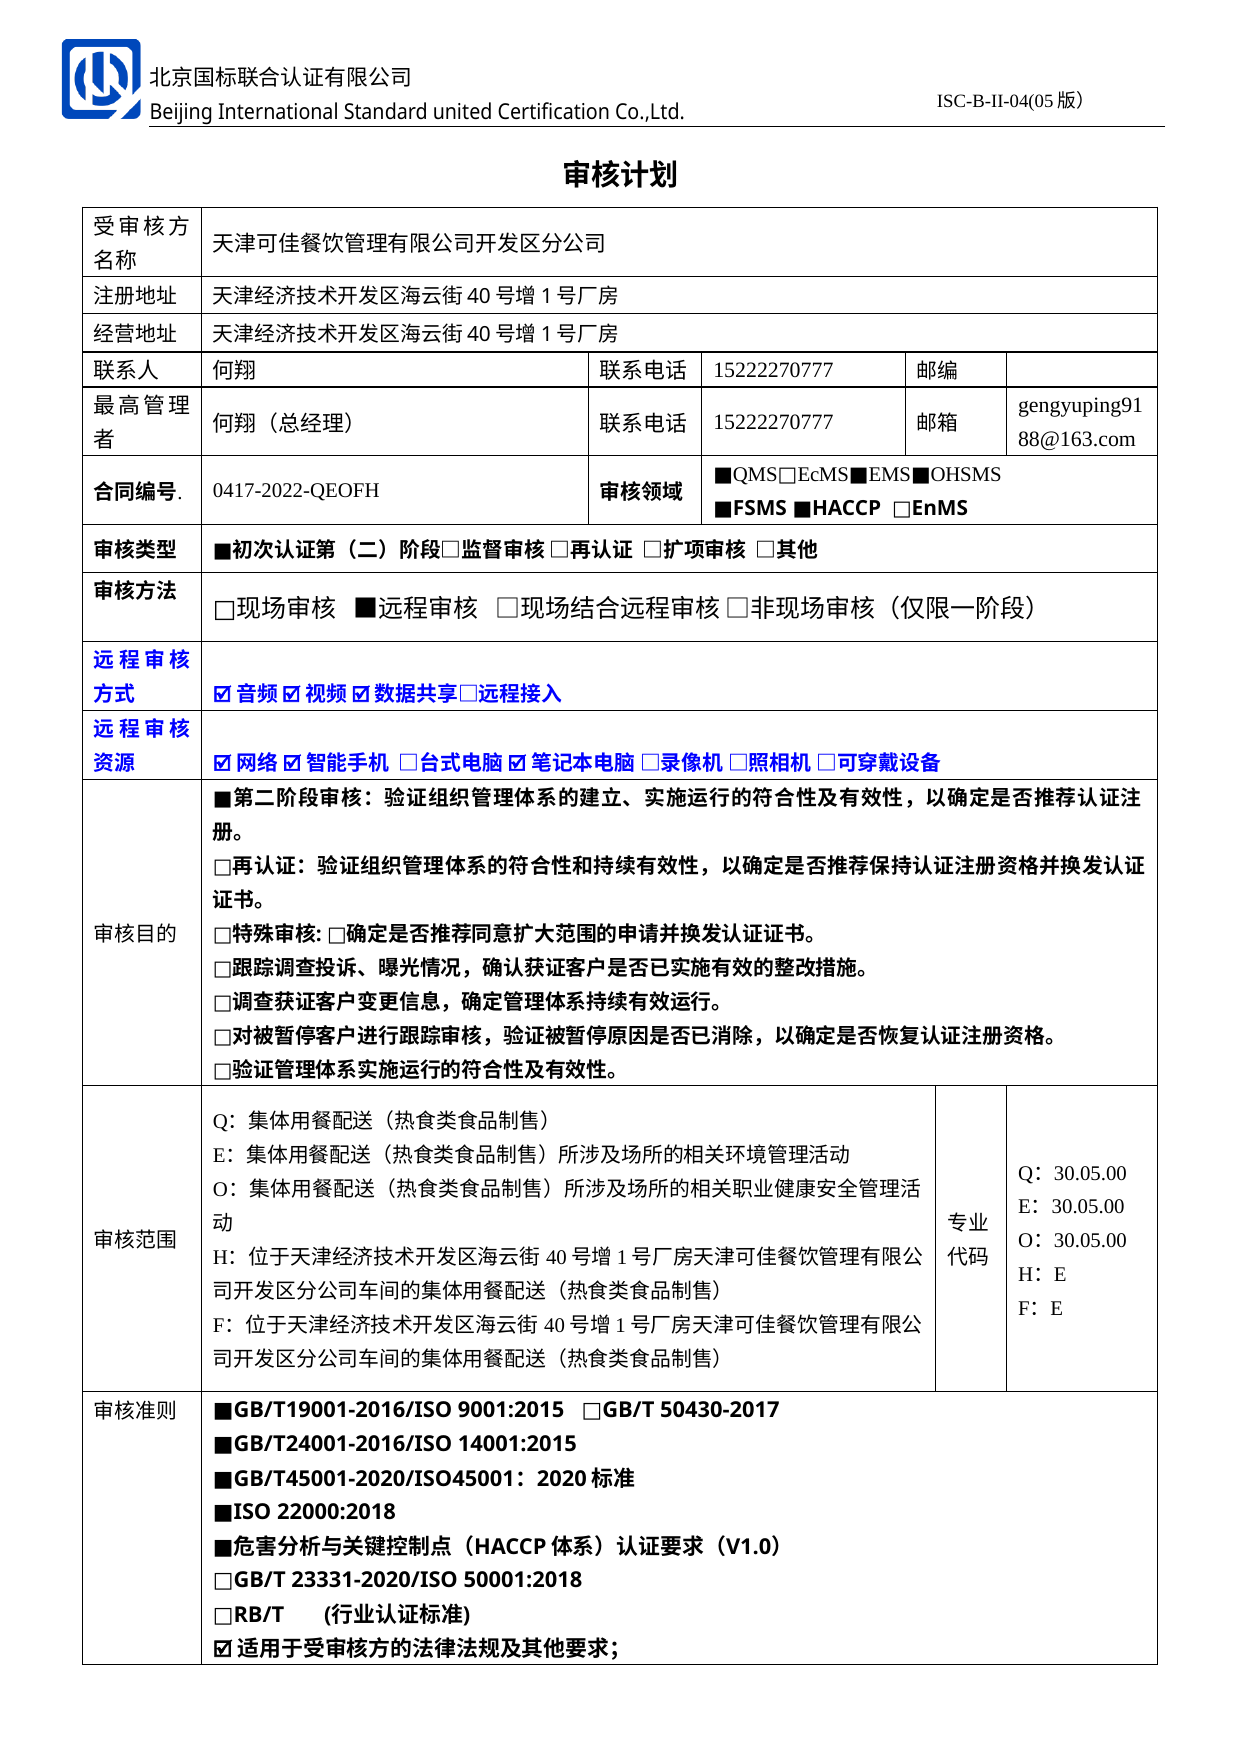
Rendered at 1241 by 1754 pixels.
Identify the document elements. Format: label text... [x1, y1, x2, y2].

table_cell 网络 智能手机 □台式电脑 笔记本电脑 □录像机 □照相机 □可穿戴设备 [202, 711, 1157, 778]
table_cell 审核领域 [589, 456, 701, 524]
table_cell Q：集体用餐配送（热食类食品制售） E：集体用餐配送（热食类食品制售）所涉及场所的相关环境管理活动 O：集体用餐配送（热食类食品制售）所涉及场所的相关职业健康安全管理活动 H：位于天津经济技术开发区海云街40号增1号厂房天津可佳餐饮管理有限公司开发区分公司车间的集体用餐配送（热食类食品制售） F：位于天津经济技术开发区海云街40号增1号厂房天津可佳餐饮管理有限公司开发区分公司车间的集体用餐配送（热食类食品制售） [202, 1086, 935, 1391]
table_cell 审核方法 [83, 573, 201, 641]
table_header 受审核方名称 [83, 208, 201, 276]
table_cell 15222270777 [702, 388, 905, 455]
table_cell ■初次认证第（二）阶段□监督审核 □再认证 □扩项审核 □其他 [202, 525, 1157, 572]
table_cell 15222270777 [702, 353, 905, 386]
table_cell 审核准则 [83, 1392, 201, 1664]
table_cell Q：30.05.00 E：30.05.00 O：30.05.00 H：E F：E [1007, 1086, 1157, 1391]
table_cell [1007, 353, 1157, 386]
table_cell gengyuping9188@163.com [1007, 388, 1157, 455]
table_cell ■QMS□EcMS■EMS■OHSMS ■FSMS ■HACCP □EnMS [702, 456, 1157, 524]
table_cell 邮编 [906, 353, 1006, 386]
table_cell 合同编号. [83, 456, 201, 524]
table_cell 审核范围 [83, 1086, 201, 1391]
table_cell 何翔 [202, 353, 588, 386]
table_cell 专业 代码 [936, 1086, 1006, 1391]
table_cell 最高管理者 [83, 388, 201, 455]
text 审核计划 [75, 139, 1165, 207]
picture [61, 39, 141, 119]
table_cell ■第二阶段审核：验证组织管理体系的建立、实施运行的符合性及有效性，以确定是否推荐认证注册。 □再认证：验证组织管理体系的符合性和持续有效性，以确定是否推荐保持认证注册资格并换发认证证书。 □特殊审核: □确定是否推荐同意扩大范围的申请并换发认证证书。 □跟踪调查投诉、曝光情况，确认获证客户是否已实施有效的整改措施。 □调查获证客户变更信息，确定管理体系持续有效运行。 □对被暂停客户进行跟踪审核，验证被暂停原因是否已消除，以确定是否恢复认证注册资格。 □验证管理体系实施运行的符合性及有效性。 [202, 780, 1157, 1085]
table_cell 何翔（总经理） [202, 388, 588, 455]
table_cell 远程审核方式 [83, 642, 201, 709]
table_cell 审核类型 [83, 525, 201, 572]
table_cell 注册地址 [83, 277, 201, 313]
table_cell 联系电话 [589, 353, 701, 386]
table_cell 天津经济技术开发区海云街40号增1号厂房 [202, 277, 1157, 313]
table_cell 联系电话 [589, 388, 701, 455]
table_header 天津可佳餐饮管理有限公司开发区分公司 [202, 208, 1157, 276]
table_cell 天津经济技术开发区海云街40号增1号厂房 [202, 314, 1157, 351]
table_cell 音频视频数据共享□远程接入 [202, 642, 1157, 709]
table_cell 联系人 [83, 353, 201, 386]
table_cell □现场审核 ■远程审核 □现场结合远程审核 □非现场审核（仅限一阶段） [202, 573, 1157, 641]
table_cell 经营地址 [83, 314, 201, 351]
table_cell 审核目的 [83, 780, 201, 1085]
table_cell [202, 1392, 1157, 1664]
table_cell 远程审核资源 [83, 711, 201, 778]
table_cell 邮箱 [906, 388, 1006, 455]
table_cell 0417-2022-QEOFH [202, 456, 588, 524]
